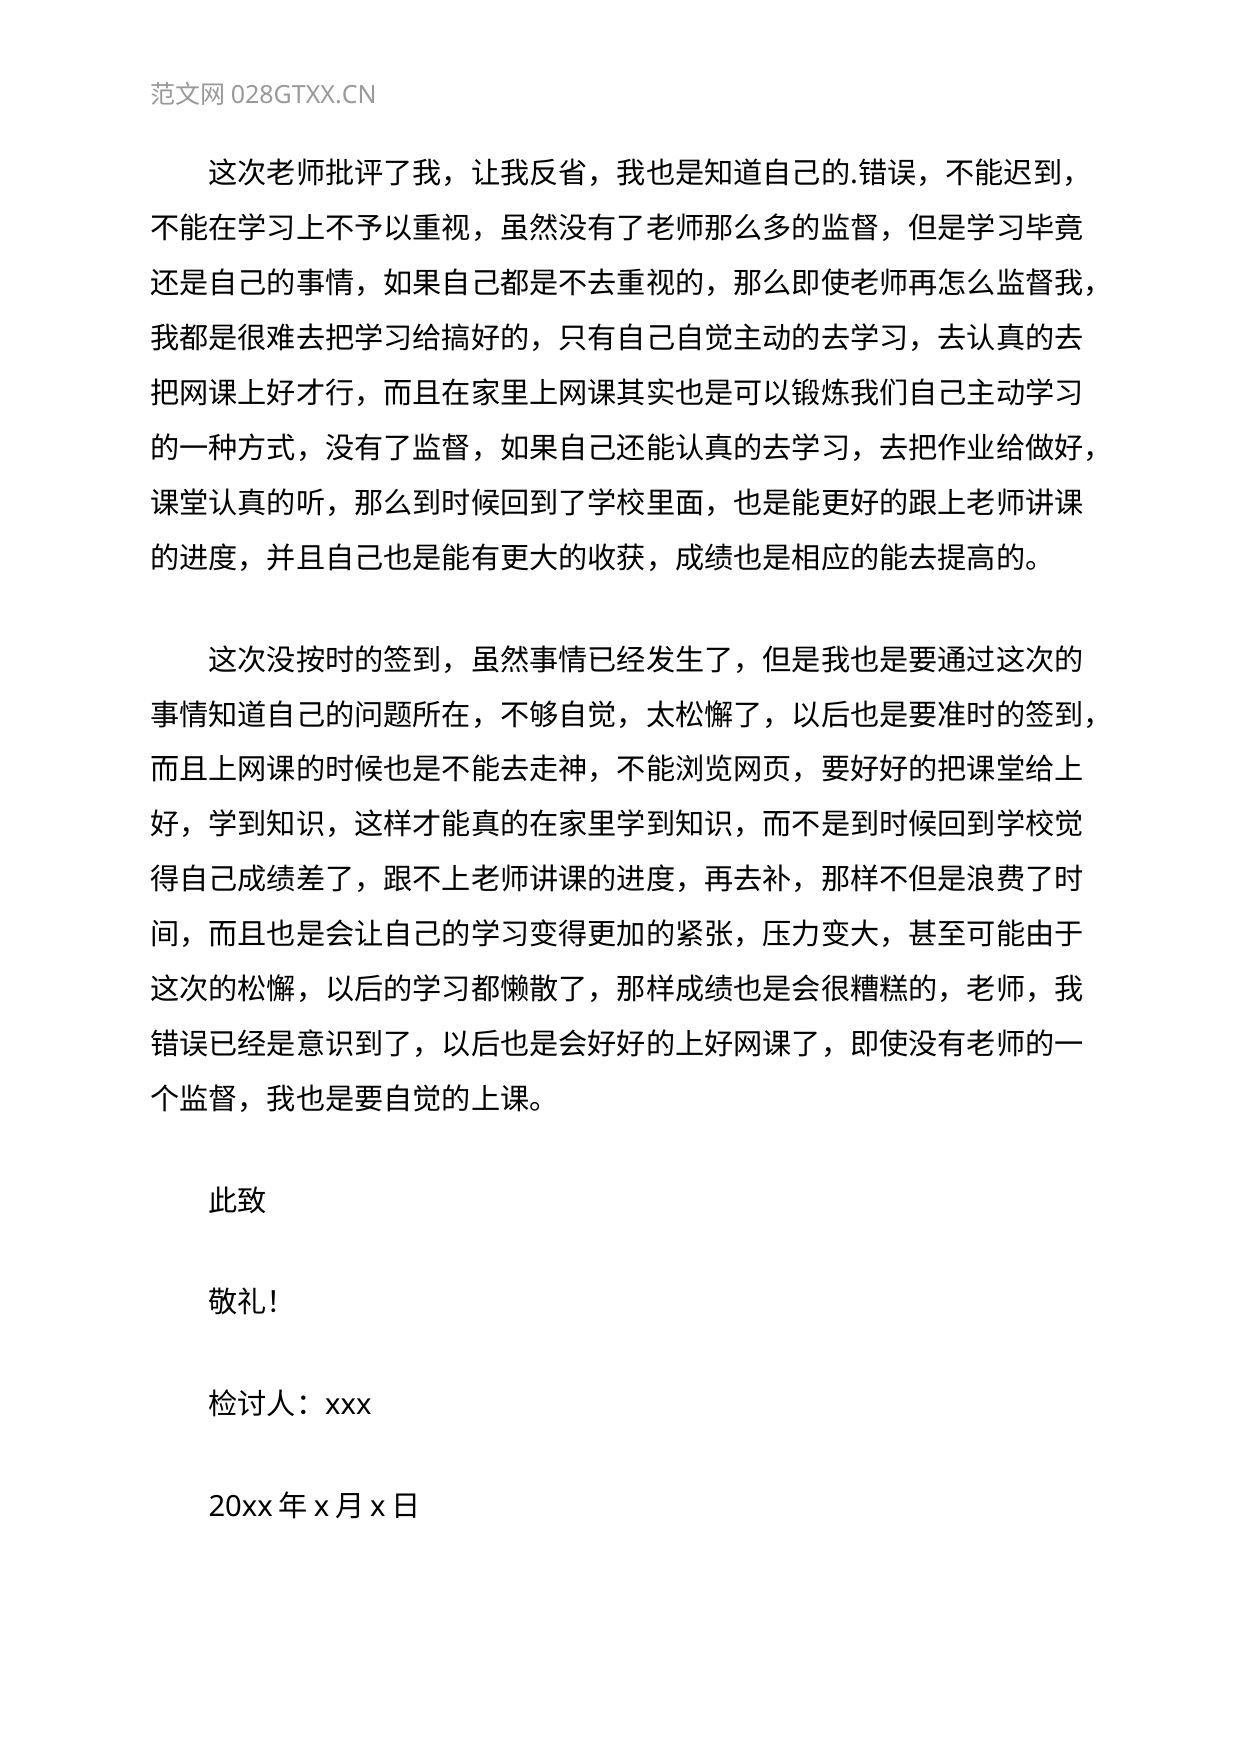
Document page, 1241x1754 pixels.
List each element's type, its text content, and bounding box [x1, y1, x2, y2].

text 这次没按时的签到，虽然事情已经发生了，但是我也是要通过这次的事情知道自己的问题所在，不够自觉，太松懈了，以后也是要准时的签到，而且上网课的时候也是不能去走神，不能浏览网页，要好好的把课堂给上好，学到知识，这样才能真的在家里学到知识，而不是到时候回到学校觉得自己成绩差了，跟不上老师讲课的进度，再去补，那样不但是浪费了时间，而且也是会让自己的学习变得更加的紧张，压力变大，甚至可能由于这次的松懈，以后的学习都懒散了，那样成绩也是会很糟糕的，老师，我错误已经是意识到了，以后也是会好好的上好网课了，即使没有老师的一个监督，我也是要自觉的上课。 [150, 636, 1090, 1118]
text 检讨人：xxx [150, 1381, 1090, 1423]
text 敬礼！ [150, 1279, 1090, 1321]
text 这次老师批评了我，让我反省，我也是知道自己的.错误，不能迟到，不能在学习上不予以重视，虽然没有了老师那么多的监督，但是学习毕竟还是自己的事情，如果自己都是不去重视的，那么即使老师再怎么监督我，我都是很难去把学习给搞好的，只有自己自觉主动的去学习，去认真的去把网课上好才行，而且在家里上网课其实也是可以锻炼我们自己主动学习的一种方式，没有了监督，如果自己还能认真的去学习，去把作业给做好，课堂认真的听，那么到时候回到了学校里面，也是能更好的跟上老师讲课的进度，并且自己也是能有更大的收获，成绩也是相应的能去提高的。 [150, 150, 1090, 577]
text 20xx年x月x日 [150, 1483, 1090, 1525]
text 此致 [150, 1177, 1090, 1219]
